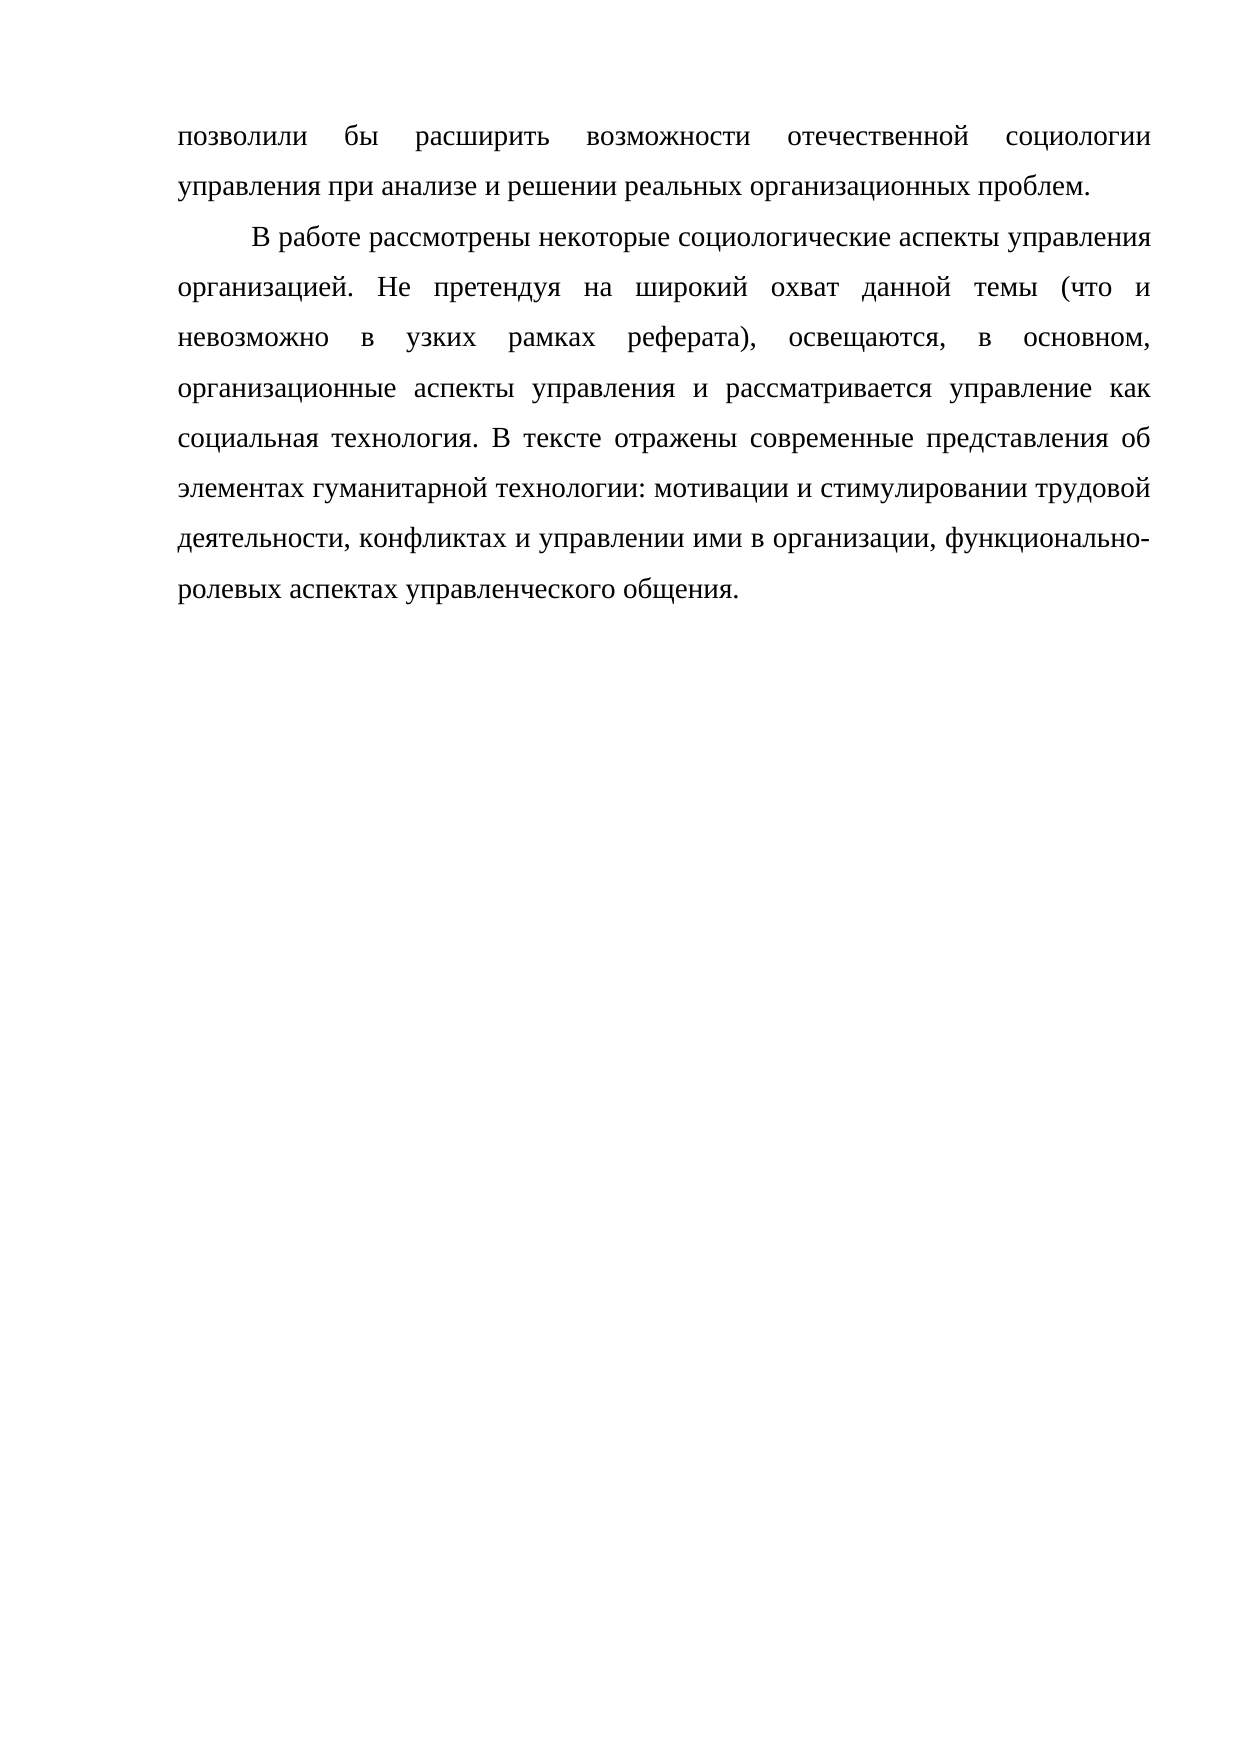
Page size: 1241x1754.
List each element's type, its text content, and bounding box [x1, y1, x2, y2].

text В работе рассмотрены некоторые социологические аспекты управления организацией. Не претендуя на широкий охват данной темы (что и невозможно в узких рамках реферата), освещаются, в основном, организационные аспекты управления и рассматривается управление как социальная технология. В тексте отражены современные представления об элементах гуманитарной технологии: мотивации и стимулировании трудовой деятельности, конфликтах и управлении ими в организации, функционально-ролевых аспектах управленческого общения. [177, 219, 1152, 604]
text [177, 118, 1152, 202]
